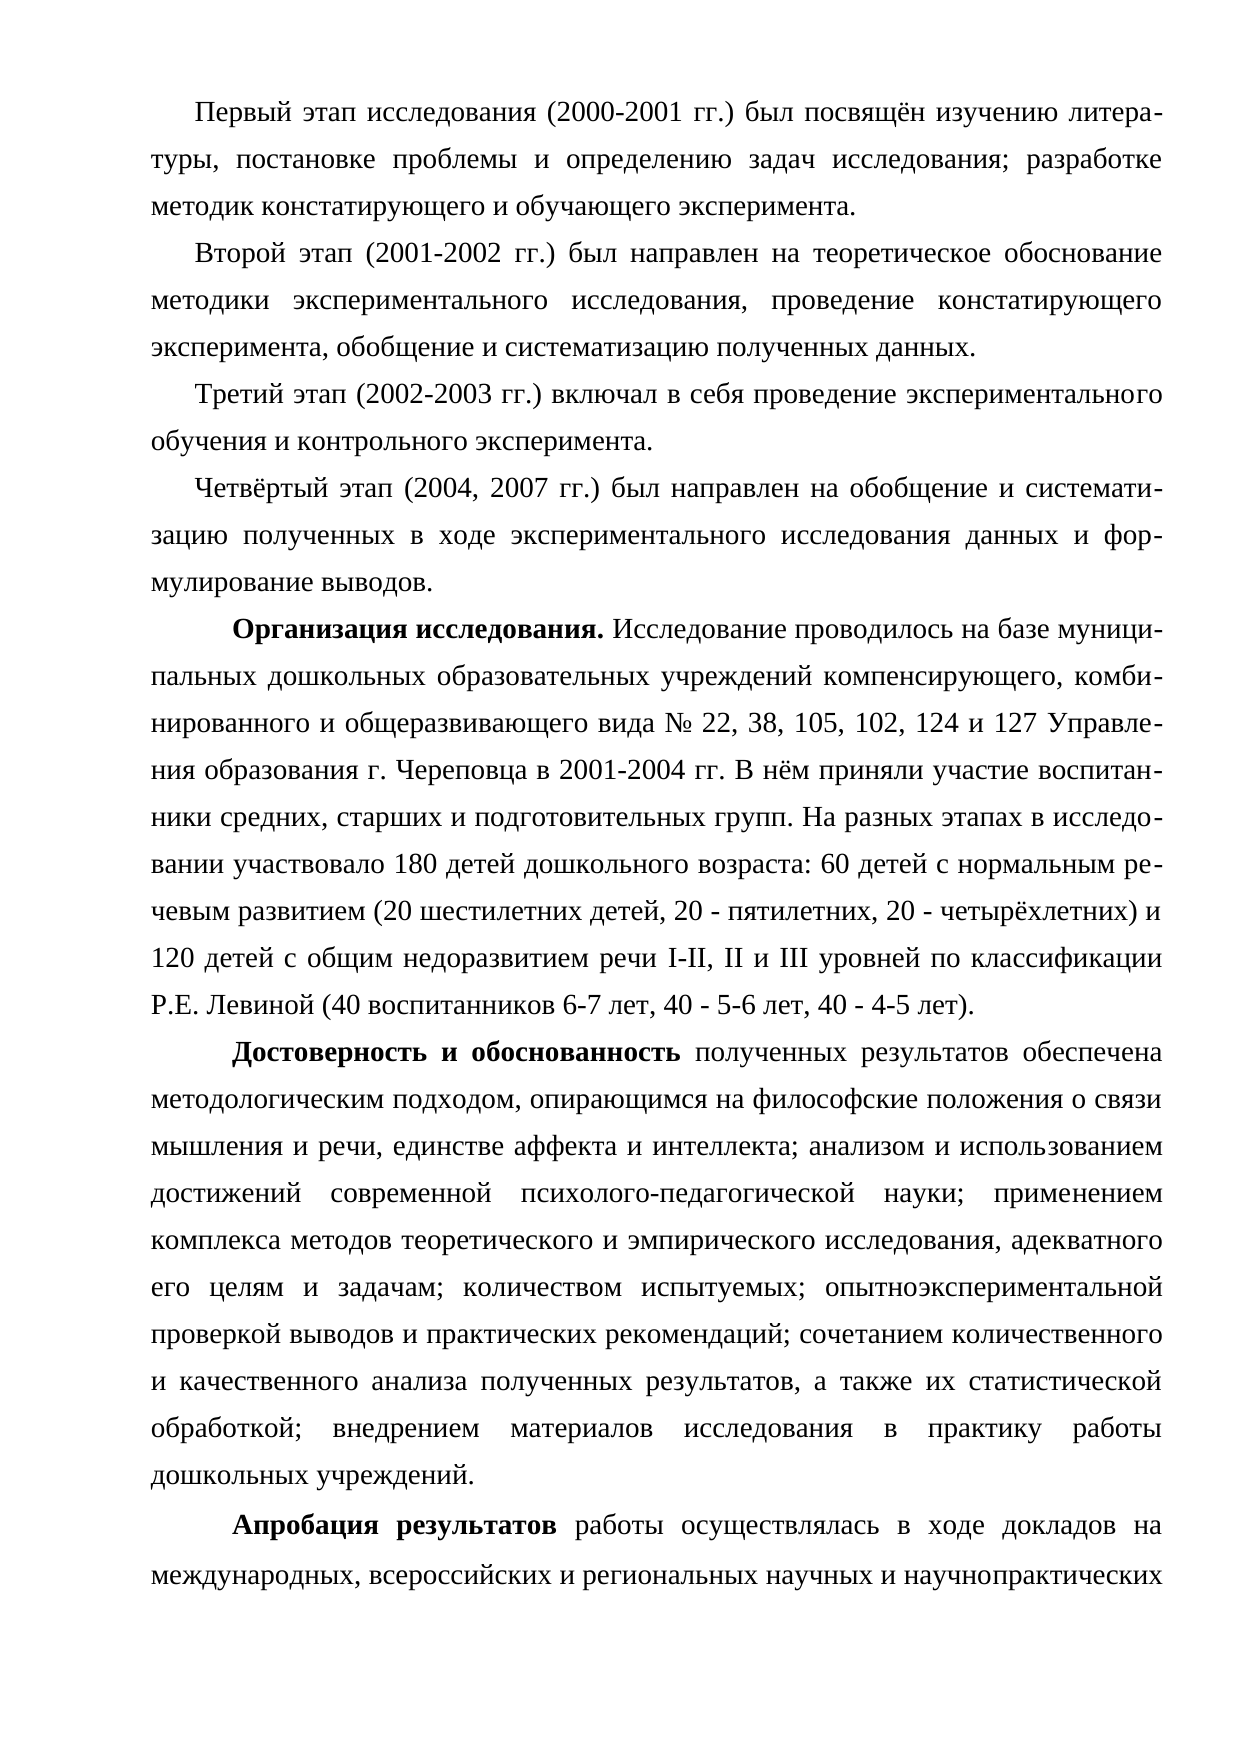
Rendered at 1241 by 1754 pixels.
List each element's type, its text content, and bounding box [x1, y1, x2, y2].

text Третий этап (2002-2003 гг.) включал в себя проведение экспериментального обучения и контрольного эксперимента. [151, 366, 1163, 460]
text Второй этап (2001-2002 гг.) был направлен на теоретическое обоснование методики экспериментального исследования, проведение констатирующего эксперимента, обобщение и систематизацию полученных данных. [151, 225, 1163, 366]
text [151, 1494, 1163, 1595]
text Первый этап исследования (2000-2001 гг.) был посвящён изучению литературы, постановке проблемы и определению задач исследования; разработке методик констатирующего и обучающего эксперимента. [151, 84, 1163, 225]
text Четвёртый этап (2004, 2007 гг.) был направлен на обобщение и систематизацию полученных в ходе экспериментального исследования данных и формулирование выводов. [151, 460, 1163, 601]
text Организация исследования. Исследование проводилось на базе муниципальных дошкольных образовательных учреждений компенсирующего, комбинированного и общеразвивающего вида № 22, 38, 105, 102, 124 и 127 Управления образования г. Череповца в 2001-2004 гг. В нём приняли участие воспитанники средних, старших и подготовительных групп. На разных этапах в исследовании участвовало 180 детей дошкольного возраста: 60 детей с нормальным речевым развитием (20 шестилетних детей, 20 - пятилетних, 20 - четырёхлетних) и 120 детей с общим недоразвитием речи I-II, II и III уровней по классификации Р.Е. Левиной (40 воспитанников 6-7 лет, 40 - 5-6 лет, 40 - 4-5 лет). [151, 601, 1163, 1024]
text Достоверность и обоснованность полученных результатов обеспечена методологическим подходом, опирающимся на философские положения о связи мышления и речи, единстве аффекта и интеллекта; анализом и использованием достижений современной психолого-педагогической науки; применением комплекса методов теоретического и эмпирического исследования, адекватного его целям и задачам; количеством испытуемых; опытноэкспериментальной проверкой выводов и практических рекомендаций; сочетанием количественного и качественного анализа полученных результатов, а также их статистической обработкой; внедрением материалов исследования в практику работы дошкольных учреждений. [151, 1024, 1163, 1494]
